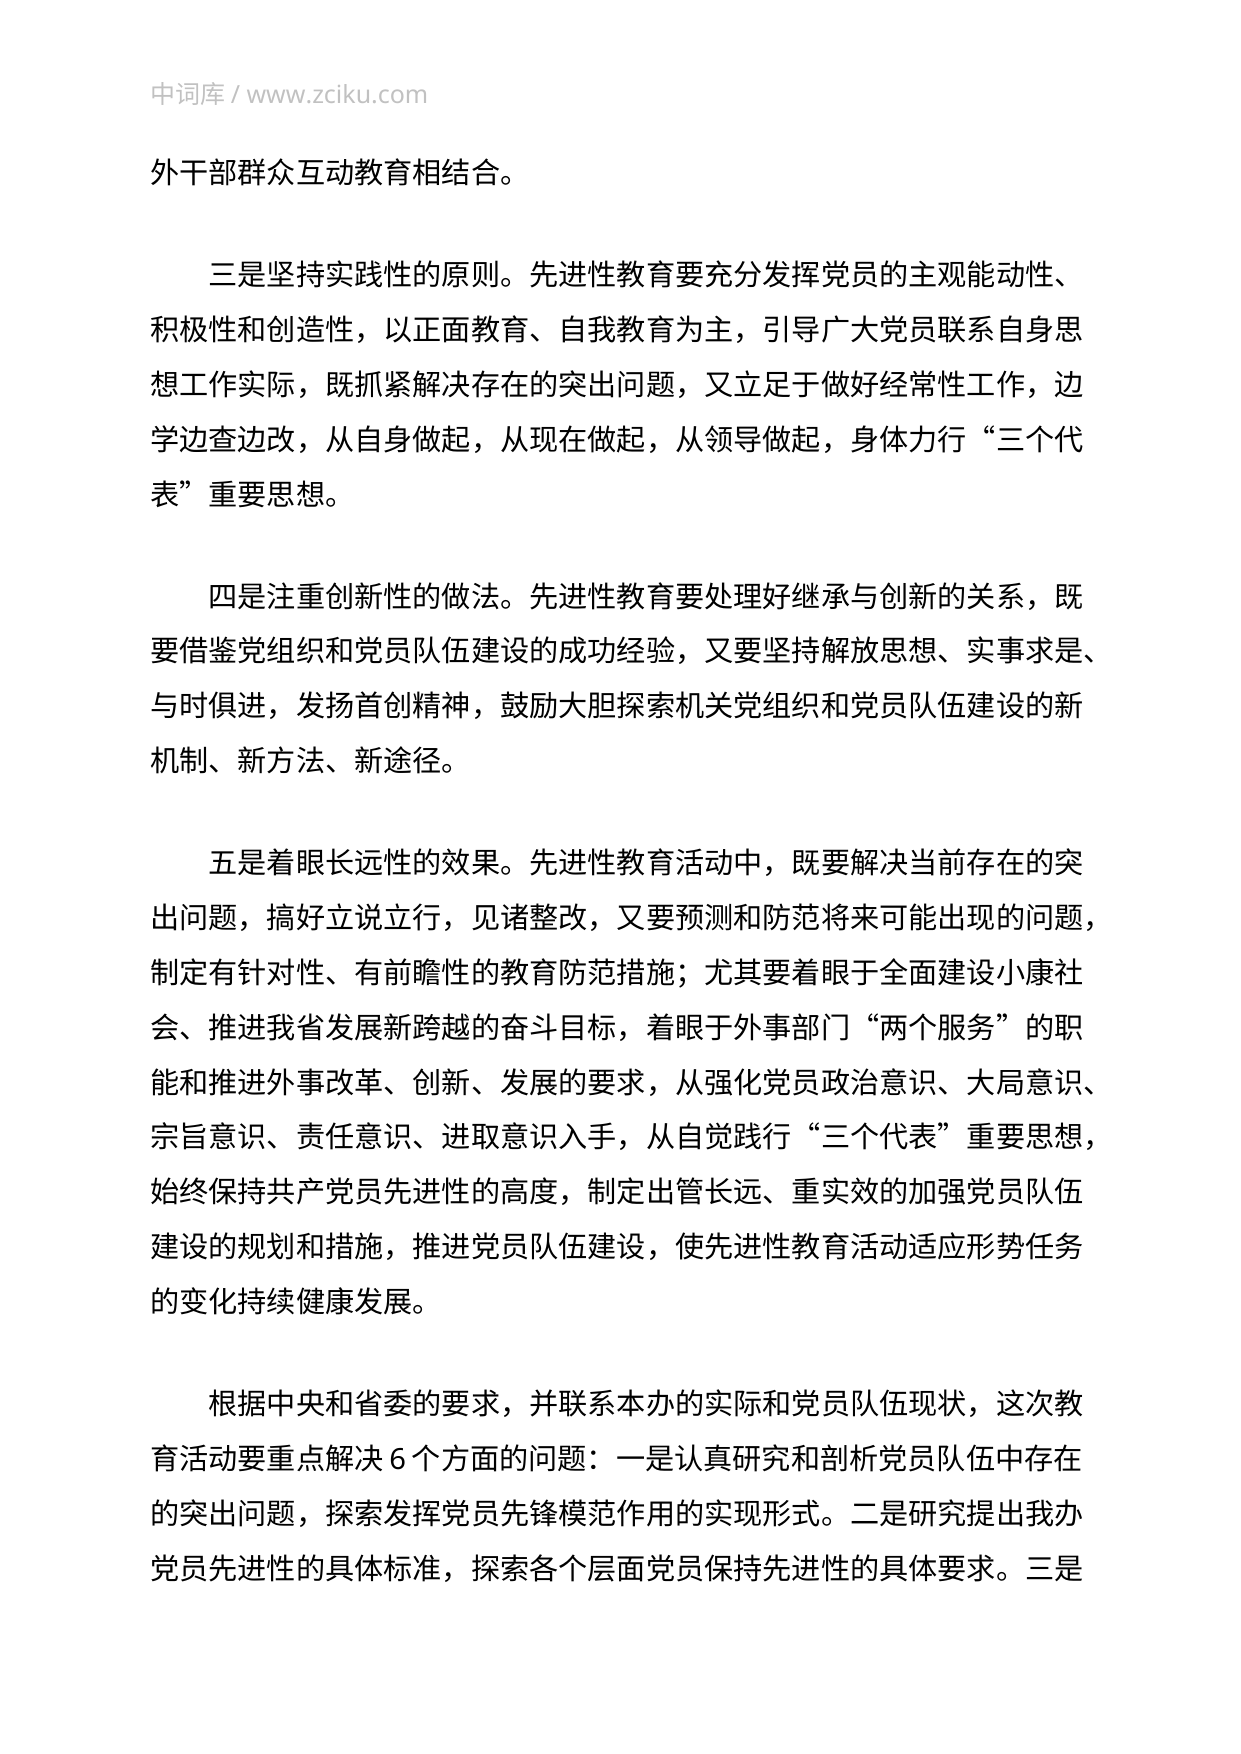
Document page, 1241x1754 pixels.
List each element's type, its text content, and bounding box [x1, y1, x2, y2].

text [150, 150, 1090, 192]
text 五是着眼长远性的效果。先进性教育活动中，既要解决当前存在的突出问题，搞好立说立行，见诸整改，又要预测和防范将来可能出现的问题，制定有针对性、有前瞻性的教育防范措施；尤其要着眼于全面建设小康社会、推进我省发展新跨越的奋斗目标，着眼于外事部门“两个服务”的职能和推进外事改革、创新、发展的要求，从强化党员政治意识、大局意识、宗旨意识、责任意识、进取意识入手，从自觉践行“三个代表”重要思想，始终保持共产党员先进性的高度，制定出管长远、重实效的加强党员队伍建设的规划和措施，推进党员队伍建设，使先进性教育活动适应形势任务的变化持续健康发展。 [150, 839, 1090, 1321]
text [150, 1381, 1090, 1588]
text 四是注重创新性的做法。先进性教育要处理好继承与创新的关系，既要借鉴党组织和党员队伍建设的成功经验，又要坚持解放思想、实事求是、与时俱进，发扬首创精神，鼓励大胆探索机关党组织和党员队伍建设的新机制、新方法、新途径。 [150, 573, 1090, 780]
text 三是坚持实践性的原则。先进性教育要充分发挥党员的主观能动性、积极性和创造性，以正面教育、自我教育为主，引导广大党员联系自身思想工作实际，既抓紧解决存在的突出问题，又立足于做好经常性工作，边学边查边改，从自身做起，从现在做起，从领导做起，身体力行“三个代表”重要思想。 [150, 252, 1090, 514]
